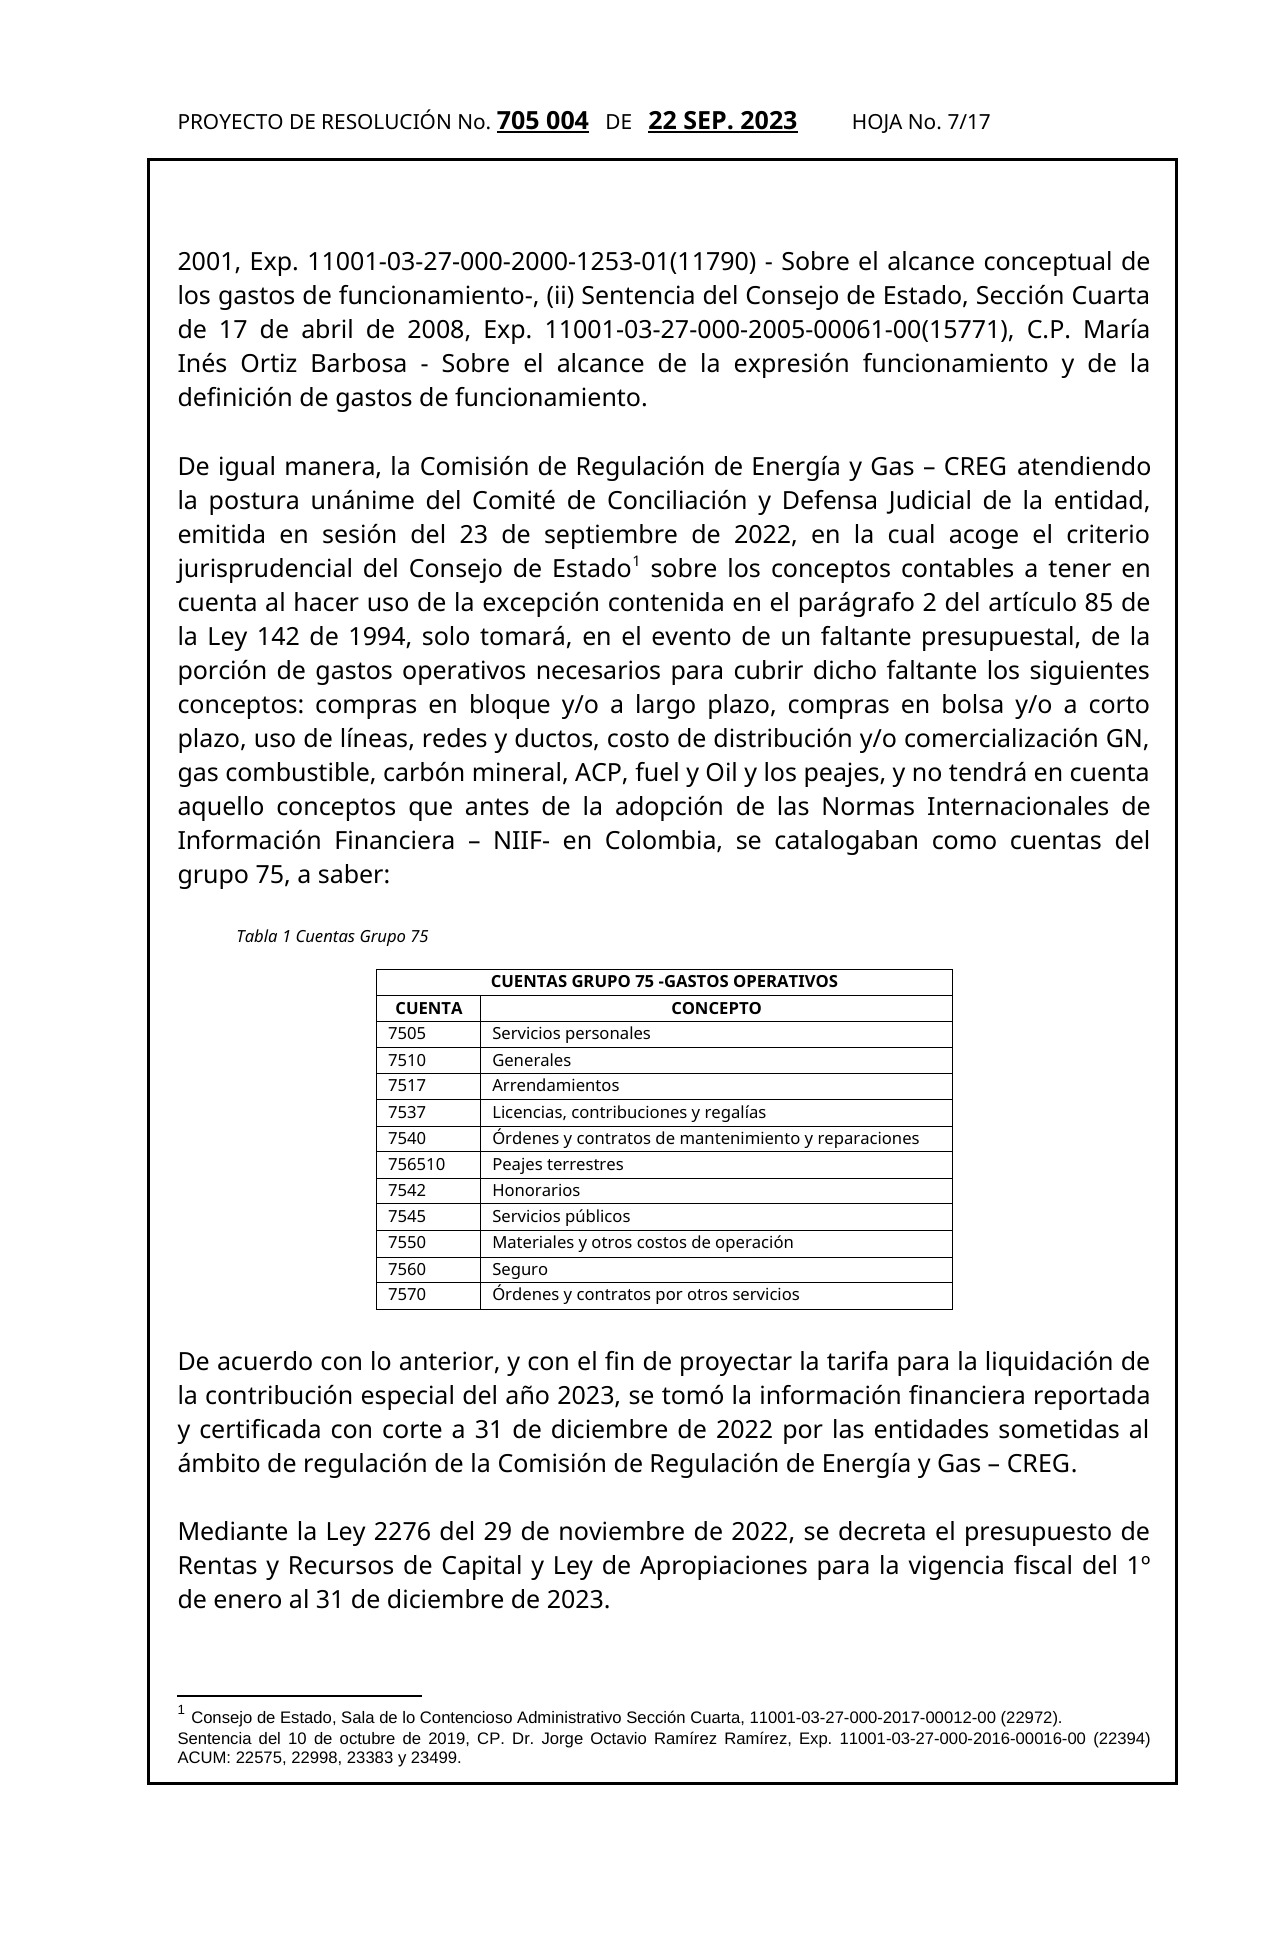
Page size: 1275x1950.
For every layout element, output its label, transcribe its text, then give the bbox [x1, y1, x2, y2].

table_cell 7517 [377, 1074, 480, 1099]
table_cell Honorarios [481, 1179, 952, 1203]
table_cell Seguro [481, 1258, 952, 1282]
text De acuerdo con lo anterior, y con el fin de proyectar la tarifa para la liquidación de la contribución especial del año 2023, se tomó la información financiera reportada y certificada con corte a 31 de diciembre de 2022 por las entidades sometidas al ámbito de regulación de la Comisión de Regulación de Energía y Gas – CREG. [177, 1344, 1152, 1480]
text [177, 244, 1152, 414]
table_cell 7540 [377, 1127, 480, 1151]
table_cell 7542 [377, 1179, 480, 1203]
table_cell Servicios personales [481, 1022, 952, 1047]
text Tabla 1 Cuentas Grupo 75 [236, 925, 1152, 948]
table_header CUENTAS GRUPO 75 -GASTOS OPERATIVOS [377, 970, 952, 995]
table_cell Arrendamientos [481, 1074, 952, 1099]
table_cell 7550 [377, 1231, 480, 1257]
table_cell 7537 [377, 1100, 480, 1126]
table_cell 7510 [377, 1048, 480, 1073]
table_cell Materiales y otros costos de operación [481, 1231, 952, 1257]
table_cell 7545 [377, 1204, 480, 1230]
text Mediante la Ley 2276 del 29 de noviembre de 2022, se decreta el presupuesto de Rentas y Recursos de Capital y Ley de Apropiaciones para la vigencia fiscal del 1º de enero al 31 de diciembre de 2023. [177, 1514, 1152, 1616]
table_cell 7560 [377, 1258, 480, 1282]
table_cell Órdenes y contratos por otros servicios [481, 1283, 952, 1308]
table_cell Peajes terrestres [481, 1152, 952, 1178]
table_cell Licencias, contribuciones y regalías [481, 1100, 952, 1126]
table_cell 7505 [377, 1022, 480, 1047]
text De igual manera, la Comisión de Regulación de Energía y Gas – CREG atendiendo la postura unánime del Comité de Conciliación y Defensa Judicial de la entidad, emitida en sesión del 23 de septiembre de 2022, en la cual acoge el criterio jurisprudencial del Consejo de Estado sobre los conceptos contables a tener en cuenta al hacer uso de la excepción contenida en el parágrafo 2 del artículo 85 de la Ley 142 de 1994, solo tomará, en el evento de un faltante presupuestal, de la porción de gastos operativos necesarios para cubrir dicho faltante los siguientes conceptos: compras en bloque y/o a largo plazo, compras en bolsa y/o a corto plazo, uso de líneas, redes y ductos, costo de distribución y/o comercialización GN, gas combustible, carbón mineral, ACP, fuel y Oil y los peajes, y no tendrá en cuenta aquello conceptos que antes de la adopción de las Normas Internacionales de Información Financiera – NIIF- en Colombia, se catalogaban como cuentas del grupo 75, a saber: [177, 448, 1152, 891]
table_cell 756510 [377, 1152, 480, 1178]
table_cell CUENTA [377, 996, 480, 1021]
table_cell Generales [481, 1048, 952, 1073]
table_cell 7570 [377, 1283, 480, 1308]
table_cell Órdenes y contratos de mantenimiento y reparaciones [481, 1127, 952, 1151]
table_cell CONCEPTO [481, 996, 952, 1021]
table_cell Servicios públicos [481, 1204, 952, 1230]
